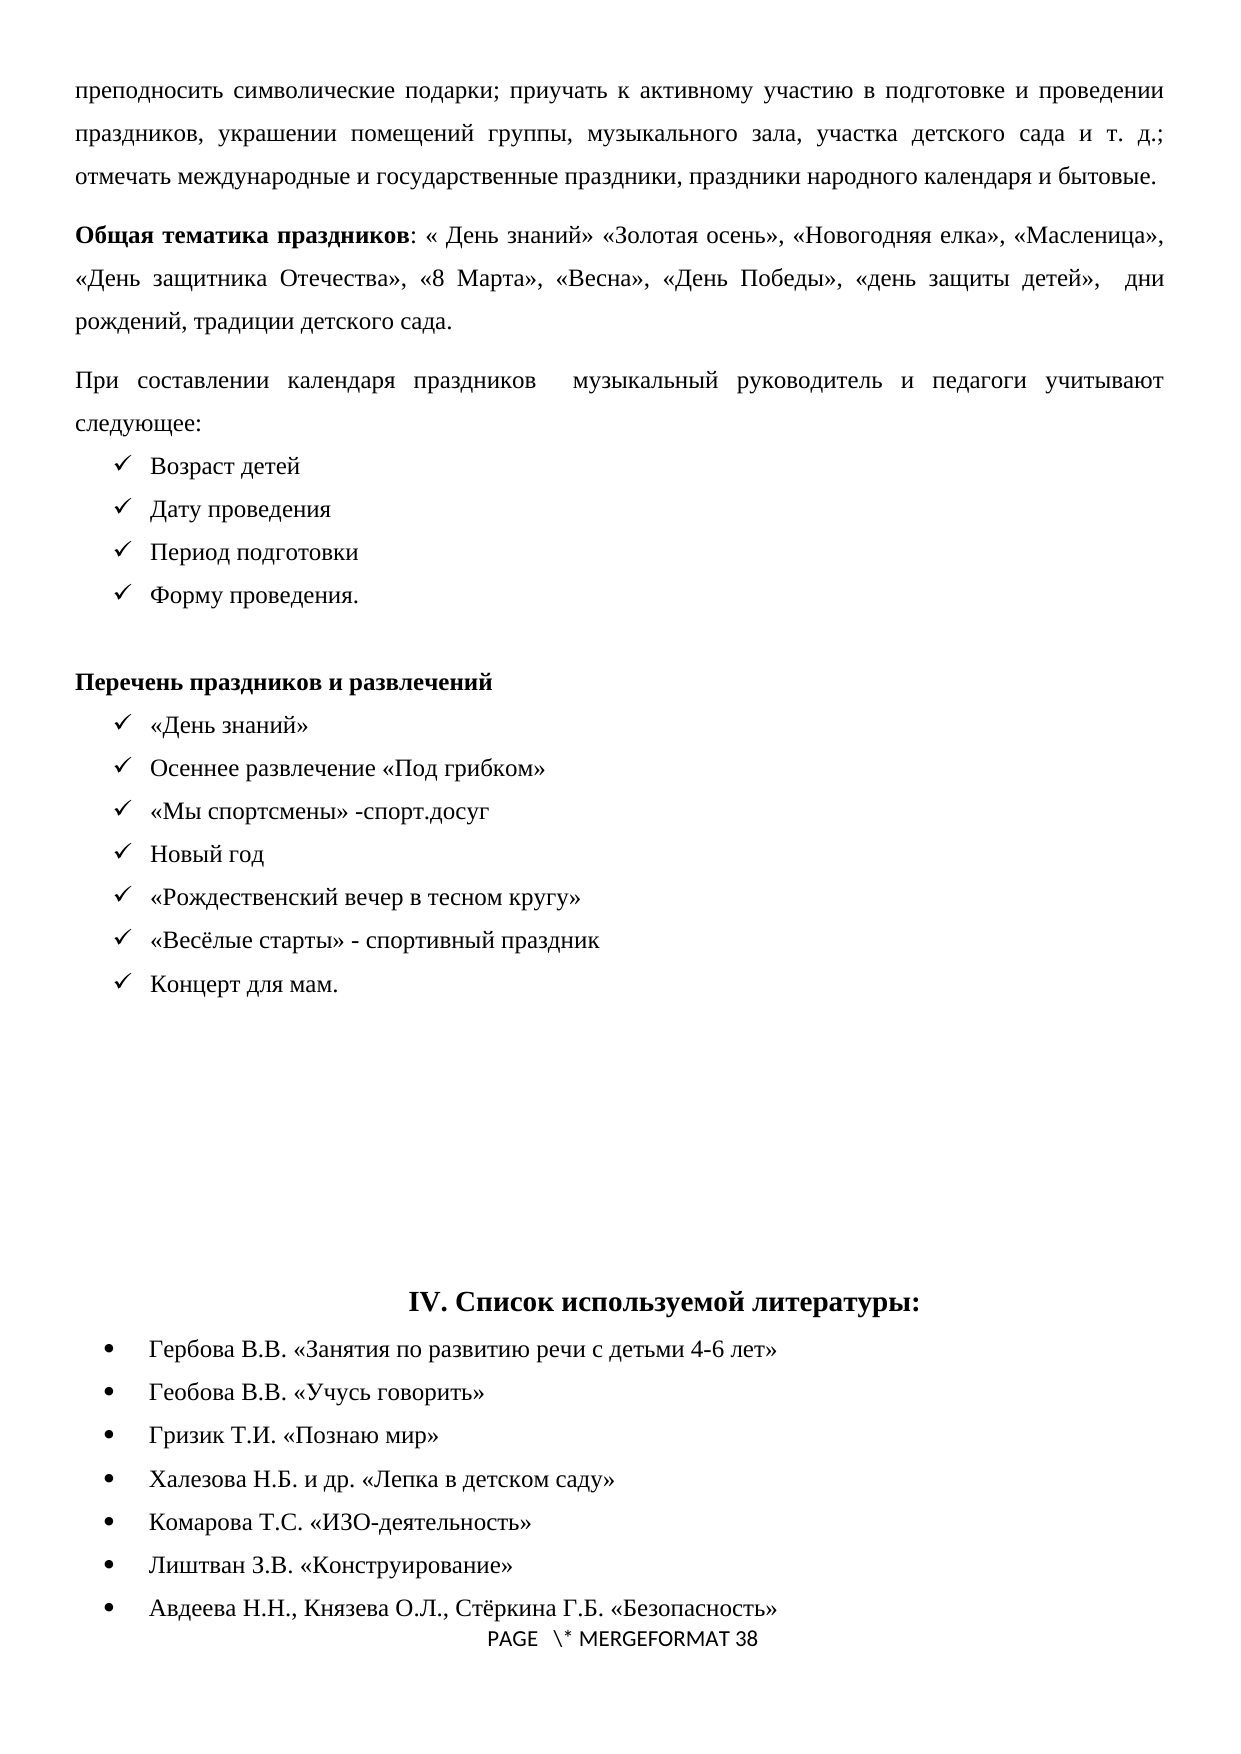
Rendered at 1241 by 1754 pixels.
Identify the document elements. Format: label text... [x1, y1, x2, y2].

list «Мы спортсмены» -спорт.досуг [112, 796, 1165, 825]
list Концерт для мам. [112, 969, 1165, 997]
text Перечень праздников и развлечений [75, 667, 1165, 696]
list «Весёлые старты» - спортивный праздник [112, 926, 1165, 954]
text IV. Список используемой литературы: [75, 1284, 1165, 1318]
list Дату проведения [112, 494, 1165, 523]
list Лиштван З.В. «Конструирование» [75, 1550, 1165, 1579]
list Гербова В.В. «Занятия по развитию речи с детьми 4-6 лет» [75, 1334, 1165, 1363]
list «Рождественский вечер в тесном кругу» [112, 882, 1165, 911]
list Возраст детей [112, 451, 1165, 480]
list Осеннее развлечение «Под грибком» [112, 753, 1165, 782]
list Авдеева Н.Н., Князева О.Л., Стёркина Г.Б. «Безопасность» [75, 1593, 1165, 1622]
list Комарова Т.С. «ИЗО-деятельность» [75, 1507, 1165, 1536]
text Общая тематика праздников: « День знаний» «Золотая осень», «Новогодняя елка», «Масленица», «День защитника Отечества», «8 Марта», «Весна», «День Победы», «день защиты детей», дни рождений, традиции детского сада. [75, 220, 1165, 335]
list Форму проведения. [112, 581, 1165, 609]
list Период подготовки [112, 537, 1165, 566]
list Халезова Н.Б. и др. «Лепка в детском саду» [75, 1464, 1165, 1492]
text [75, 75, 1165, 190]
list Геобова В.В. «Учусь говорить» [75, 1377, 1165, 1406]
list Новый год [112, 839, 1165, 868]
list «День знаний» [112, 710, 1165, 739]
list Гризик Т.И. «Познаю мир» [75, 1421, 1165, 1449]
text При составлении календаря праздников музыкальный руководитель и педагоги учитывают следующее: [75, 365, 1165, 437]
